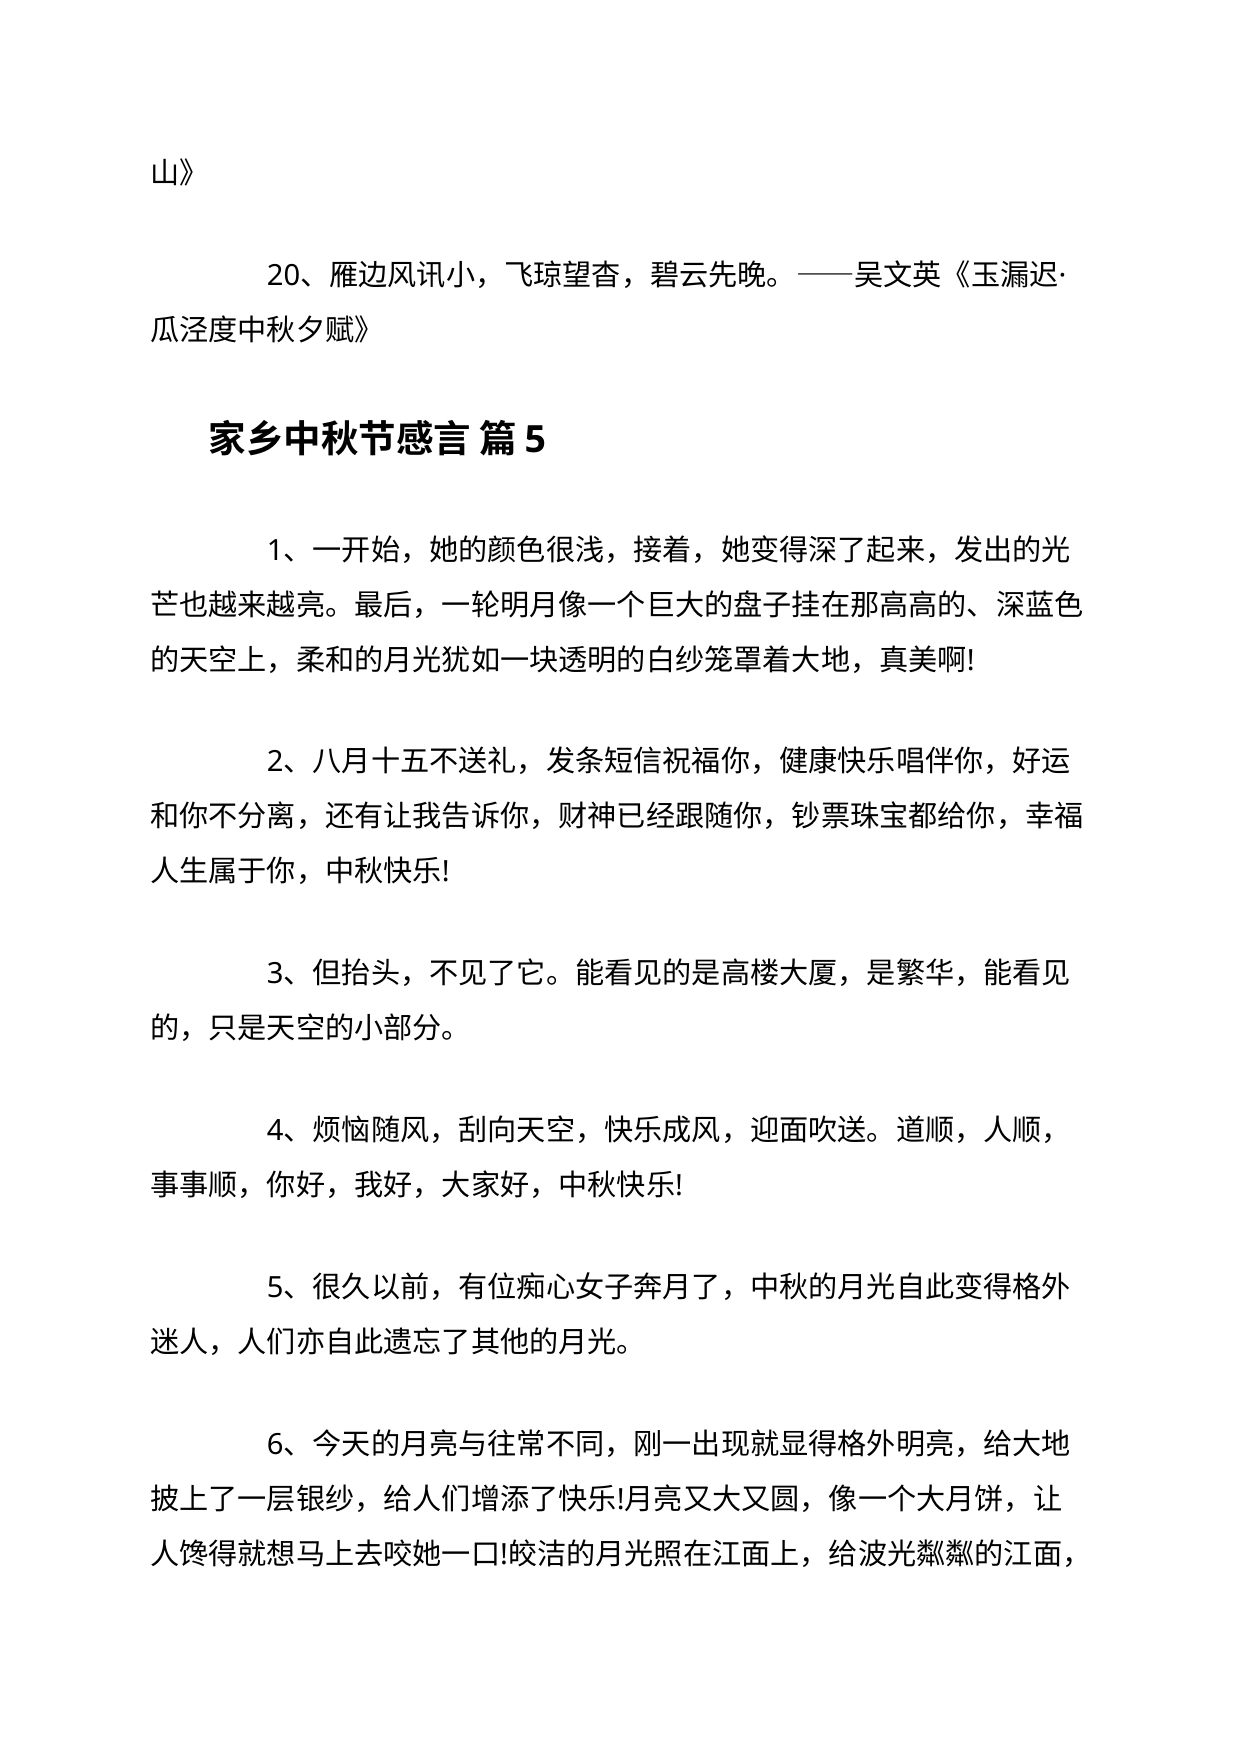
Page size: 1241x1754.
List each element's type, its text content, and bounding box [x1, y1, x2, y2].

text 3、但抬头，不见了它。能看见的是高楼大厦，是繁华，能看见的，只是天空的小部分。 [150, 950, 1090, 1047]
text 2、八月十五不送礼，发条短信祝福你，健康快乐唱伴你，好运和你不分离，还有让我告诉你，财神已经跟随你，钞票珠宝都给你，幸福人生属于你，中秋快乐! [150, 738, 1090, 890]
text 家乡中秋节感言 篇5 [150, 408, 1090, 463]
text 4、烦恼随风，刮向天空，快乐成风，迎面吹送。道顺，人顺，事事顺，你好，我好，大家好，中秋快乐! [150, 1107, 1090, 1204]
text 20、雁边风讯小，飞琼望杳，碧云先晚。——吴文英《玉漏迟·瓜泾度中秋夕赋》 [150, 252, 1090, 349]
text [150, 1420, 1090, 1573]
text 1、一开始，她的颜色很浅，接着，她变得深了起来，发出的光芒也越来越亮。最后，一轮明月像一个巨大的盘子挂在那高高的、深蓝色的天空上，柔和的月光犹如一块透明的白纱笼罩着大地，真美啊! [150, 526, 1090, 678]
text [150, 150, 1090, 192]
text 5、很久以前，有位痴心女子奔月了，中秋的月光自此变得格外迷人，人们亦自此遗忘了其他的月光。 [150, 1264, 1090, 1361]
